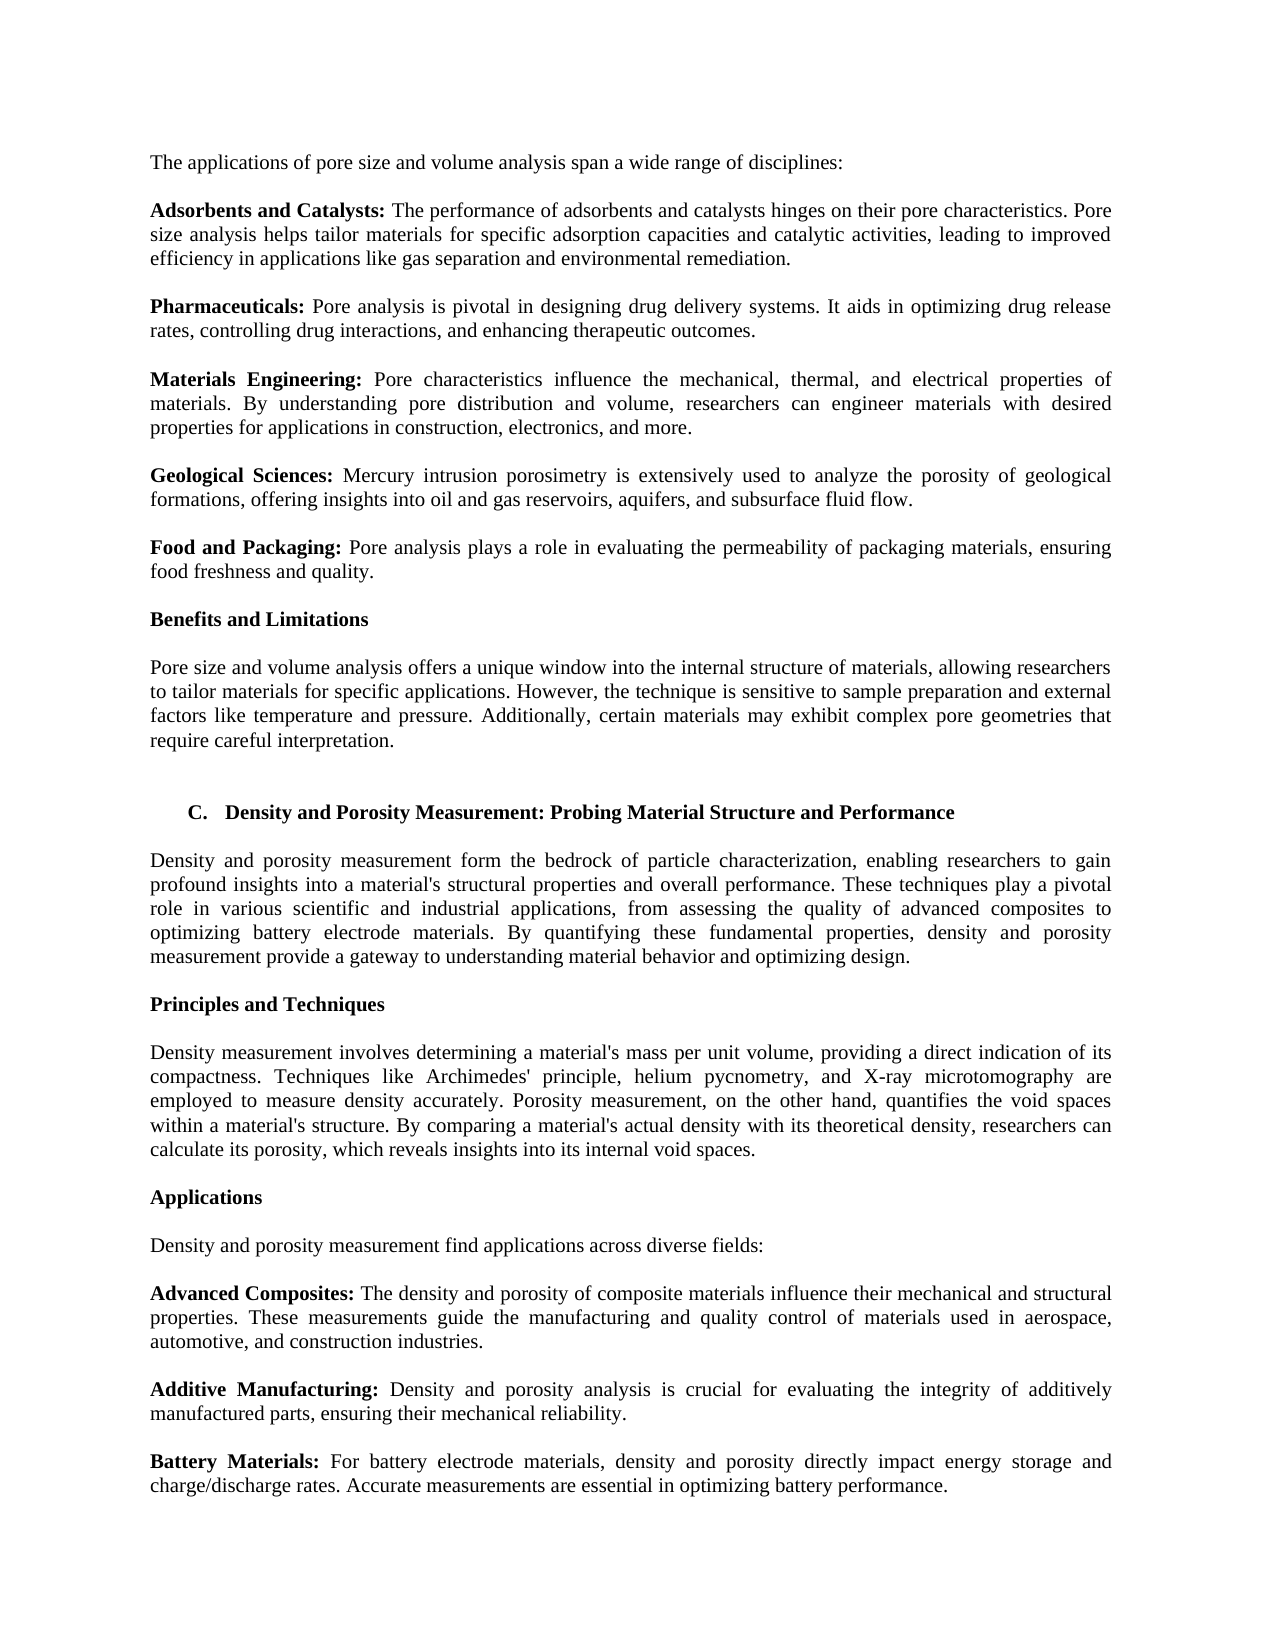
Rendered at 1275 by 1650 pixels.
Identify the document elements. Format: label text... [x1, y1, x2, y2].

text Additive Manufacturing: Density and porosity analysis is crucial for evaluating the integrity of additively manufactured parts, ensuring their mechanical reliability. [150, 1377, 1113, 1425]
text Advanced Composites: The density and porosity of composite materials influence their mechanical and structural properties. These measurements guide the manufacturing and quality control of materials used in aerospace, automotive, and construction industries. [150, 1281, 1113, 1353]
text Pharmaceuticals: Pore analysis is pivotal in designing drug delivery systems. It aids in optimizing drug release rates, controlling drug interactions, and enhancing therapeutic outcomes. [150, 294, 1113, 342]
text Benefits and Limitations [150, 607, 1113, 631]
text Density and porosity measurement form the bedrock of particle characterization, enabling researchers to gain profound insights into a material's structural properties and overall performance. These techniques play a pivotal role in various scientific and industrial applications, from assessing the quality of advanced composites to optimizing battery electrode materials. By quantifying these fundamental properties, density and porosity measurement provide a gateway to understanding material behavior and optimizing design. [150, 848, 1113, 968]
text Principles and Techniques [150, 992, 1113, 1016]
list Density and Porosity Measurement: Probing Material Structure and Performance [187, 800, 1113, 824]
text Pore size and volume analysis offers a unique window into the internal structure of materials, allowing researchers to tailor materials for specific applications. However, the technique is sensitive to sample preparation and external factors like temperature and pressure. Additionally, certain materials may exhibit complex pore geometries that require careful interpretation. [150, 655, 1113, 752]
text Density and porosity measurement find applications across diverse fields: [150, 1233, 1113, 1257]
text Geological Sciences: Mercury intrusion porosimetry is extensively used to analyze the porosity of geological formations, offering insights into oil and gas reservoirs, aquifers, and subsurface fluid flow. [150, 463, 1113, 511]
text Adsorbents and Catalysts: The performance of adsorbents and catalysts hinges on their pore characteristics. Pore size analysis helps tailor materials for specific adsorption capacities and catalytic activities, leading to improved efficiency in applications like gas separation and environmental remediation. [150, 198, 1113, 270]
text Density measurement involves determining a material's mass per unit volume, providing a direct indication of its compactness. Techniques like Archimedes' principle, helium pycnometry, and X-ray microtomography are employed to measure density accurately. Porosity measurement, on the other hand, quantifies the void spaces within a material's structure. By comparing a material's actual density with its theoretical density, researchers can calculate its porosity, which reveals insights into its internal void spaces. [150, 1040, 1113, 1161]
text Applications [150, 1185, 1113, 1209]
text Food and Packaging: Pore analysis plays a role in evaluating the permeability of packaging materials, ensuring food freshness and quality. [150, 535, 1113, 583]
text Materials Engineering: Pore characteristics influence the mechanical, thermal, and electrical properties of materials. By understanding pore distribution and volume, researchers can engineer materials with desired properties for applications in construction, electronics, and more. [150, 367, 1113, 439]
text The applications of pore size and volume analysis span a wide range of disciplines: [150, 150, 1113, 174]
text Battery Materials: For battery electrode materials, density and porosity directly impact energy storage and charge/discharge rates. Accurate measurements are essential in optimizing battery performance. [150, 1449, 1113, 1497]
